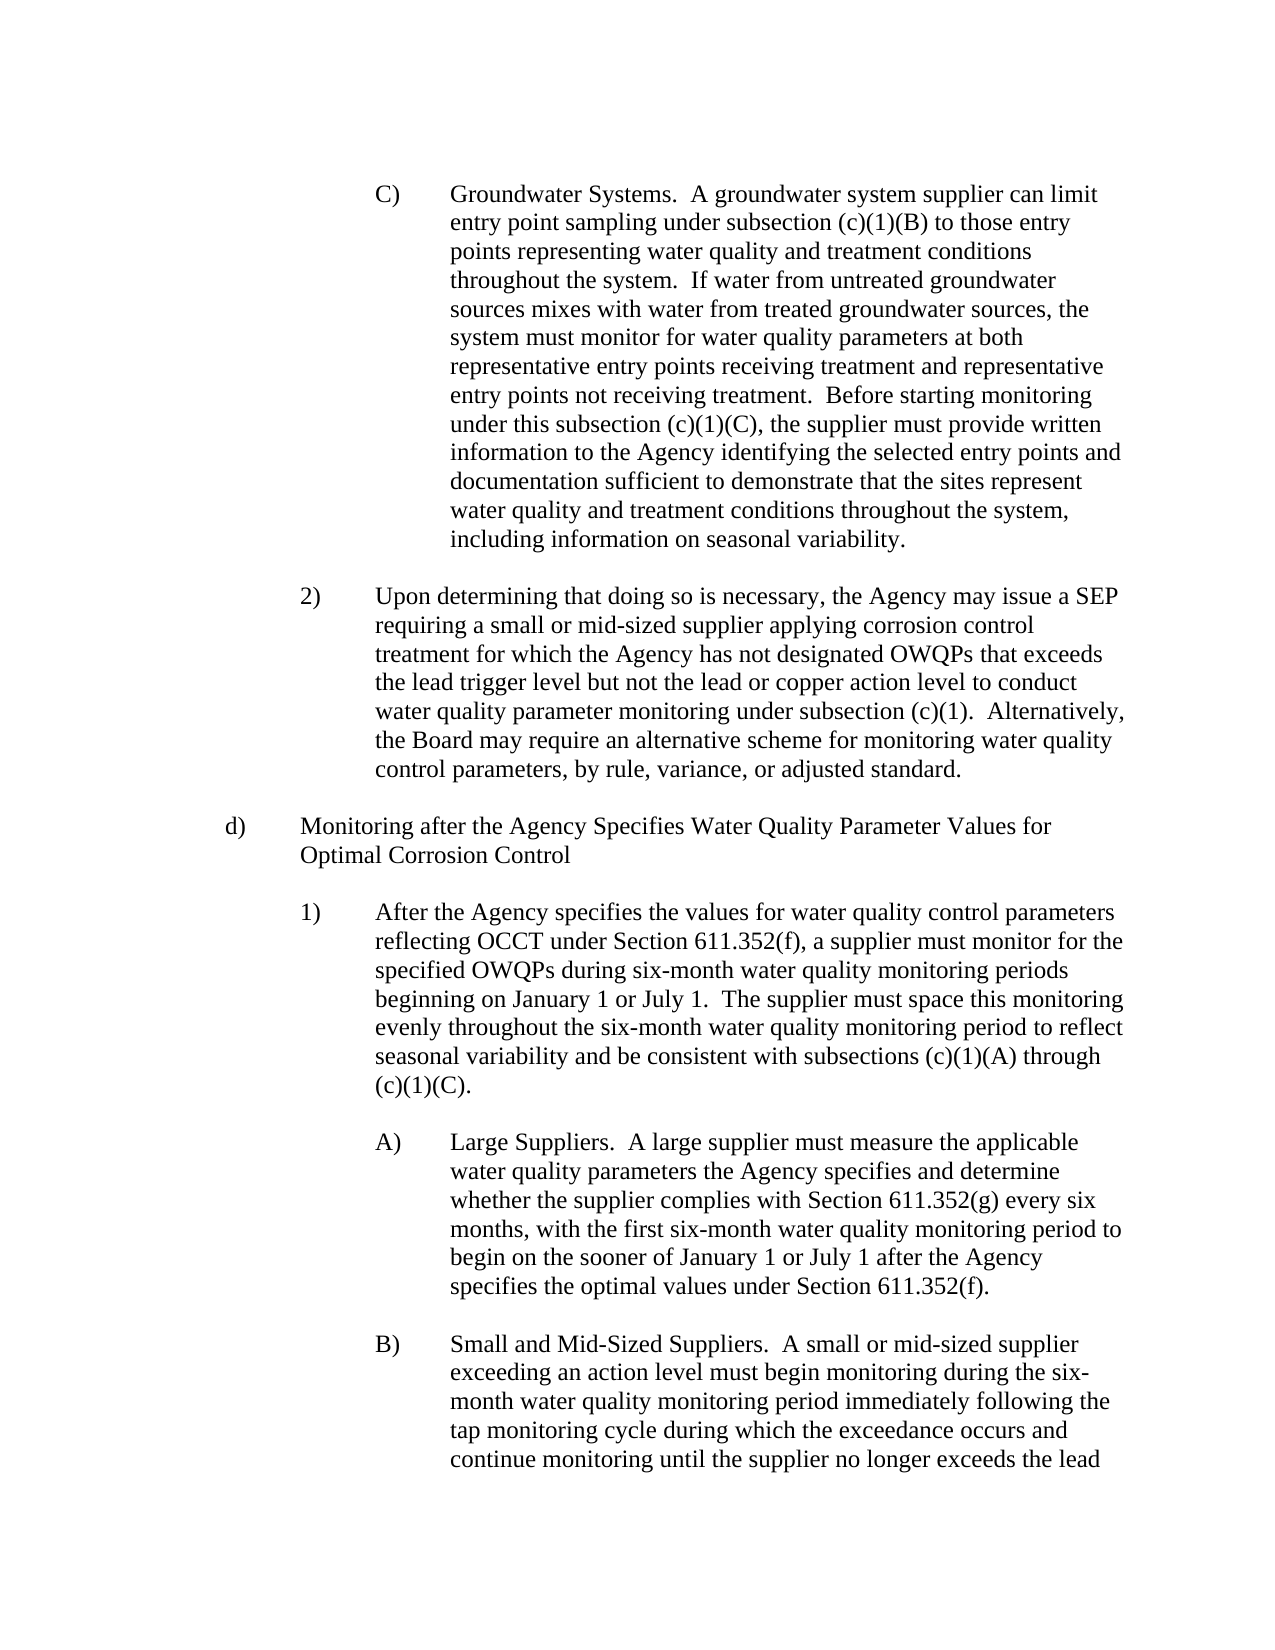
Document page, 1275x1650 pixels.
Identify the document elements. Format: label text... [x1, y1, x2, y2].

text d) Monitoring after the Agency Specifies Water Quality Parameter Values for Optimal Corrosion Control [225, 811, 1125, 869]
text 2) Upon determining that doing so is necessary, the Agency may issue a SEP requiring a small or mid-sized supplier applying corrosion control treatment for which the Agency has not designated OWQPs that exceeds the lead trigger level but not the lead or copper action level to conduct water quality parameter monitoring under subsection (c)(1). Alternatively, the Board may require an alternative scheme for monitoring water quality control parameters, by rule, variance, or adjusted standard. [300, 581, 1125, 782]
text 1) After the Agency specifies the values for water quality control parameters reflecting OCCT under Section 611.352(f), a supplier must monitor for the specified OWQPs during six-month water quality monitoring periods beginning on January 1 or July 1. The supplier must space this monitoring evenly throughout the six-month water quality monitoring period to reflect seasonal variability and be consistent with subsections (c)(1)(A) through (c)(1)(C). [300, 897, 1125, 1099]
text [375, 1329, 1125, 1472]
text C) Groundwater Systems. A groundwater system supplier can limit entry point sampling under subsection (c)(1)(B) to those entry points representing water quality and treatment conditions throughout the system. If water from untreated groundwater sources mixes with water from treated groundwater sources, the system must monitor for water quality parameters at both representative entry points receiving treatment and representative entry points not receiving treatment. Before starting monitoring under this subsection (c)(1)(C), the supplier must provide written information to the Agency identifying the selected entry points and documentation sufficient to demonstrate that the sites represent water quality and treatment conditions throughout the system, including information on seasonal variability. [375, 179, 1125, 552]
text A) Large Suppliers. A large supplier must measure the applicable water quality parameters the Agency specifies and determine whether the supplier complies with Section 611.352(g) every six months, with the first six-month water quality monitoring period to begin on the sooner of January 1 or July 1 after the Agency specifies the optimal values under Section 611.352(f). [375, 1127, 1125, 1300]
